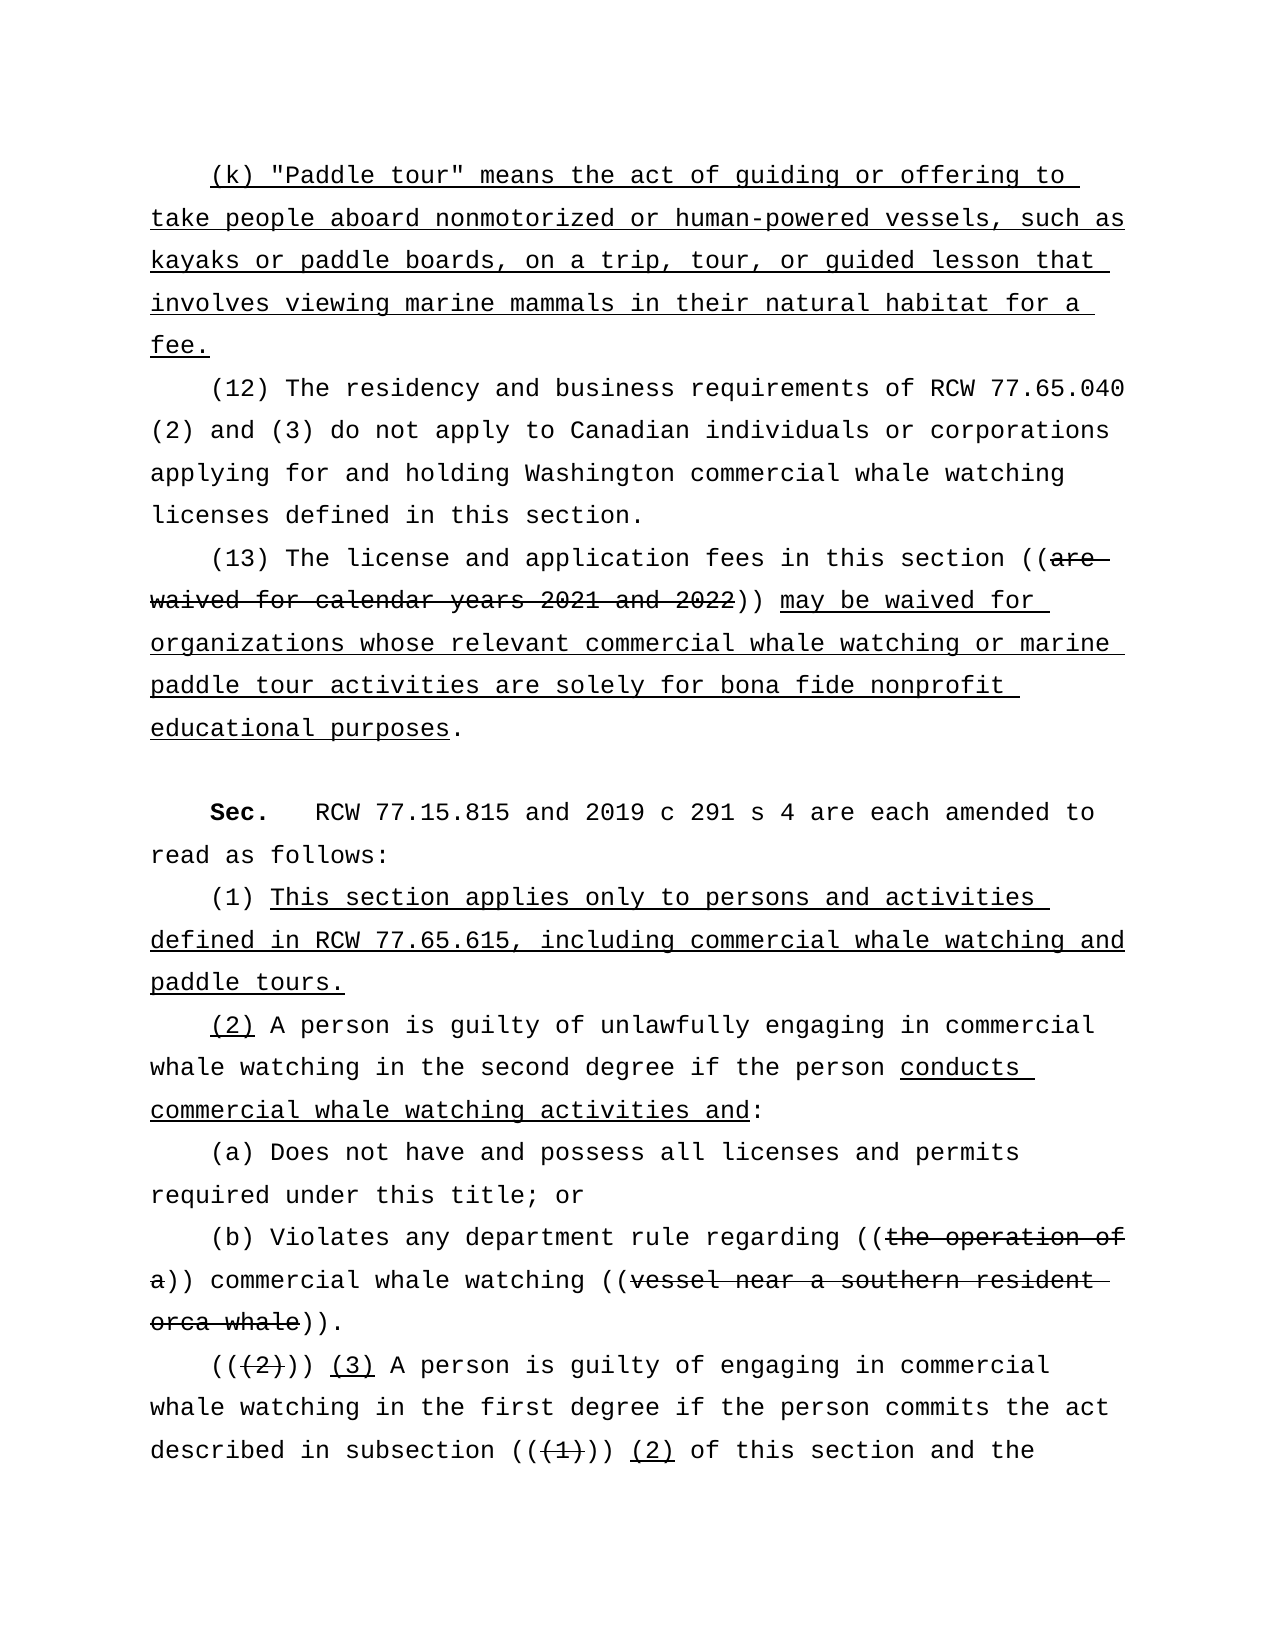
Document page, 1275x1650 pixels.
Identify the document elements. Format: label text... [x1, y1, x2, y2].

text (13) The license and application fees in this section ((are waived for calendar years 2021 and 2022)) may be waived for organizations whose relevant commercial whale watching or marine paddle tour activities are solely for bona fide nonprofit educational purposes. [150, 532, 1125, 654]
text Sec. RCW 77.15.815 and 2019 c 291 s 4 are each amended to read as follows: [150, 787, 1125, 872]
text (2) A person is guilty of unlawfully engaging in commercial whale watching in the second degree if the person conducts commercial whale watching activities and: [150, 999, 1125, 1127]
text (k) "Paddle tour" means the act of guiding or offering to take people aboard nonmotorized or human-powered vessels, such as kayaks or paddle boards, on a trip, tour, or guided lesson that involves viewing marine mammals in their natural habitat for a fee. [150, 230, 1125, 362]
text (1) This section applies only to persons and activities defined in RCW 77.65.615, including commercial whale watching and paddle tours. [150, 952, 1125, 999]
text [150, 1339, 1125, 1467]
text (12) The residency and business requirements of RCW 77.65.040 (2) and (3) do not apply to Canadian individuals or corporations applying for and holding Washington commercial whale watching licenses defined in this section. [150, 362, 1125, 532]
text (13) The license and application fees in this section ((are waived for calendar years 2021 and 2022)) may be waived for organizations whose relevant commercial whale watching or marine paddle tour activities are solely for bona fide nonprofit educational purposes. [150, 655, 1125, 745]
text (b) Violates any department rule regarding ((the operation of a)) commercial whale watching ((vessel near a southern resident orca whale)). [150, 1212, 1125, 1339]
text (k) "Paddle tour" means the act of guiding or offering to take people aboard nonmotorized or human-powered vessels, such as kayaks or paddle boards, on a trip, tour, or guided lesson that involves viewing marine mammals in their natural habitat for a fee. [150, 150, 1125, 229]
text (a) Does not have and possess all licenses and permits required under this title; or [150, 1127, 1125, 1212]
text (1) This section applies only to persons and activities defined in RCW 77.65.615, including commercial whale watching and paddle tours. [150, 872, 1125, 950]
